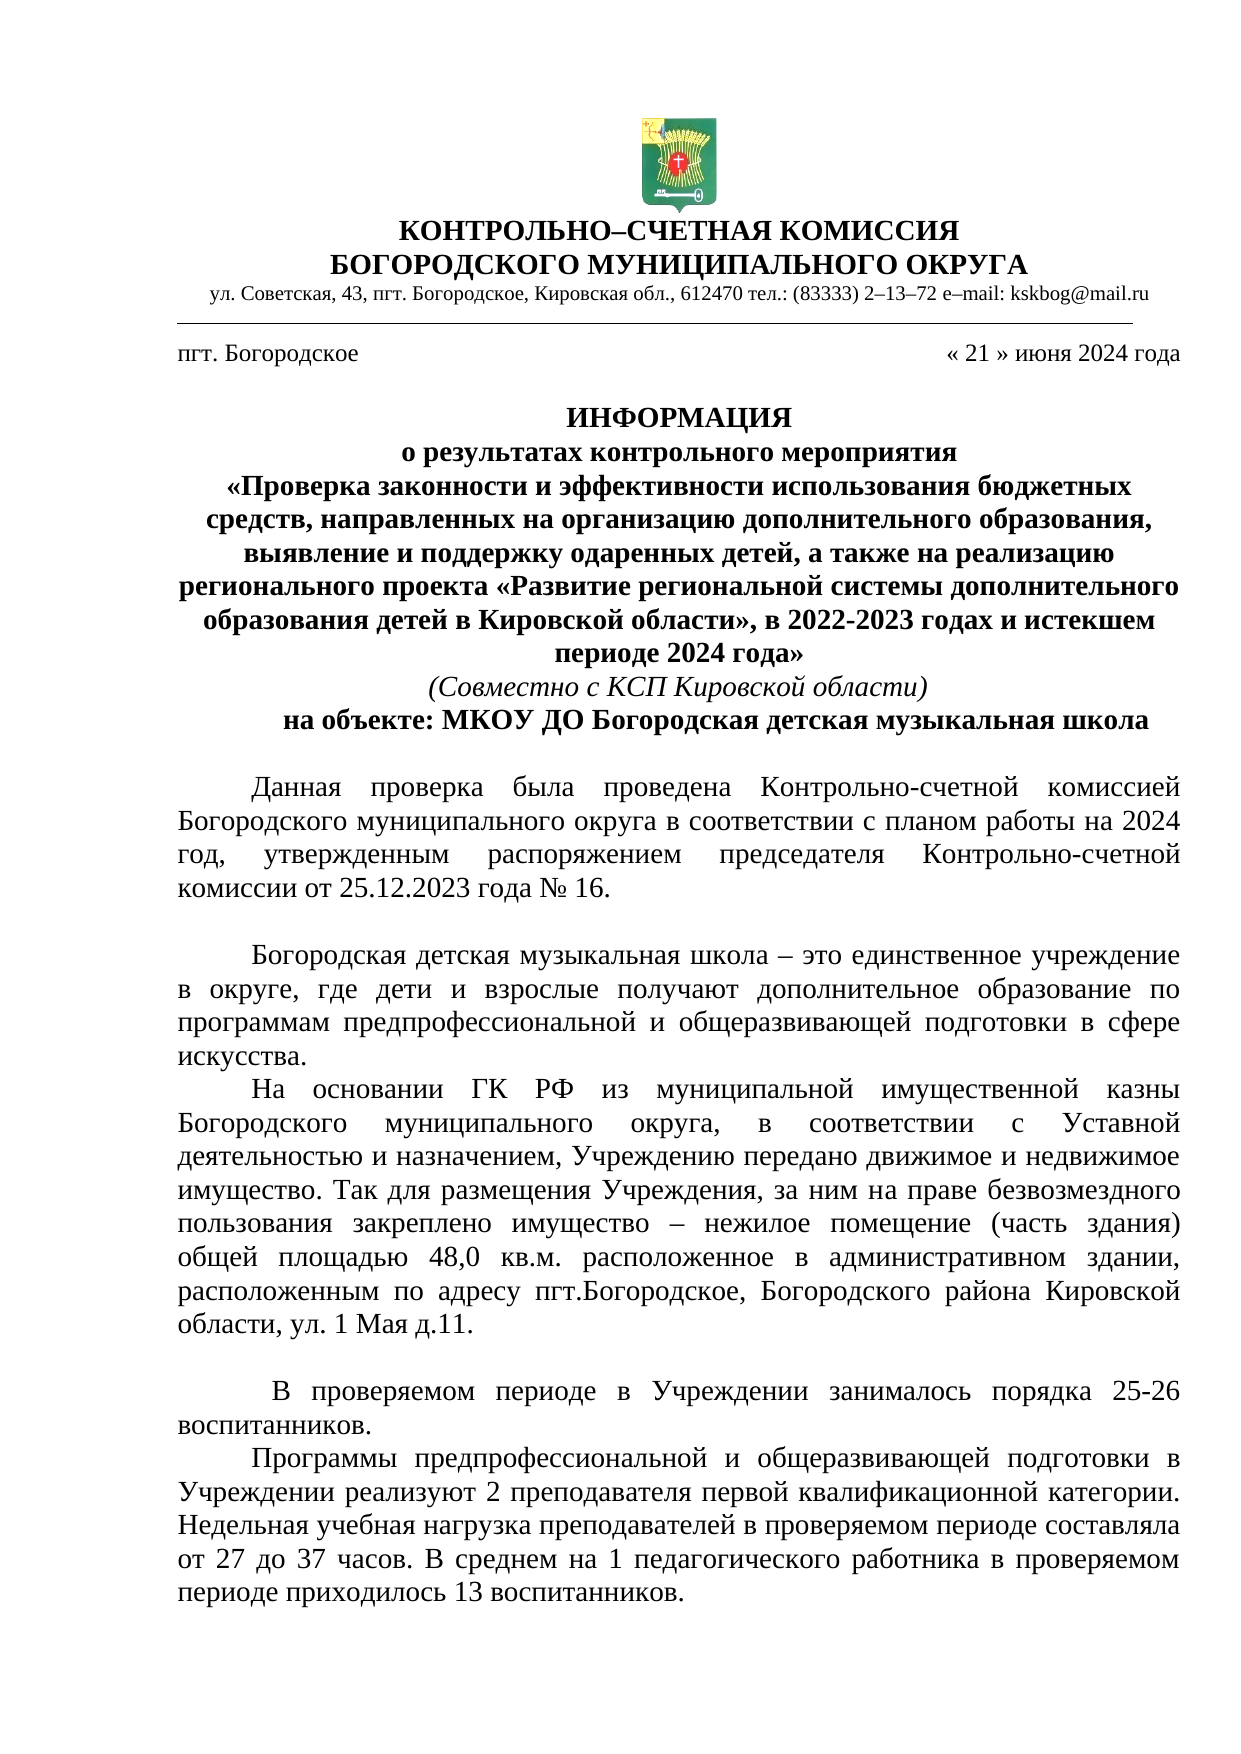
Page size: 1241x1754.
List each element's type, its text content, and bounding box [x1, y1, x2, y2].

text Данная проверка была проведена Контрольно-счетной комиссией Богородского муниципального округа в соответствии с планом работы на 2024 год, утвержденным распоряжением председателя Контрольно-счетной комиссии от 25.12.2023 года № 16. [177, 769, 1181, 904]
text ул. Советская, 43, пгт. Богородское, Кировская обл., 612470 тел.: (83333) 2–13–72 e–mail: kskbog@mail.ru [177, 281, 1181, 305]
text «Проверка законности и эффективности использования бюджетных средств, направленных на организацию дополнительного образования, выявление и поддержку одаренных детей, а также на реализацию регионального проекта «Развитие региональной системы дополнительного образования детей в Кировской области», в 2022-2023 годах и истекшем периоде 2024 года» [177, 468, 1181, 669]
text На основании ГК РФ из муниципальной имущественной казны Богородского муниципального округа, в соответствии с Уставной деятельностью и назначением, Учреждению передано движимое и недвижимое имущество. Так для размещения Учреждения, за ним на праве безвозмездного пользования закреплено имущество – нежилое помещение (часть здания) общей площадью 48,0 кв.м. расположенное в административном здании, расположенным по адресу пгт.Богородское, Богородского района Кировской области, ул. 1 Мая д.11. [177, 1071, 1181, 1340]
text Богородская детская музыкальная школа – это единственное учреждение в округе, где дети и взрослые получают дополнительное образование по программам предпрофессиональной и общеразвивающей подготовки в сфере искусства. [177, 937, 1181, 1071]
text КОНТРОЛЬНО–СЧЕТНАЯ КОМИССИЯ [177, 213, 1181, 247]
text ИНФОРМАЦИЯ [177, 401, 1181, 434]
text Программы предпрофессиональной и общеразвивающей подготовки в Учреждении реализуют 2 преподавателя первой квалификационной категории. Недельная учебная нагрузка преподавателей в проверяемом периоде составляла от 27 до 37 часов. В среднем на 1 педагогического работника в проверяемом периоде приходилось 13 воспитанников. [177, 1440, 1181, 1608]
text (Совместно с КСП Кировской области) [177, 669, 1181, 702]
text БОГОРОДСКОГО МУНИЦИПАЛЬНОГО ОКРУГА [177, 247, 1181, 281]
text о результатах контрольного мероприятия [177, 434, 1181, 468]
text на объекте: МКОУ ДО Богородская детская музыкальная школа [177, 702, 1181, 736]
text В проверяемом периоде в Учреждении занималось порядка 25-26 воспитанников. [177, 1373, 1181, 1440]
text пгт. Богородское « 21 » июня 2024 года [177, 338, 1181, 367]
